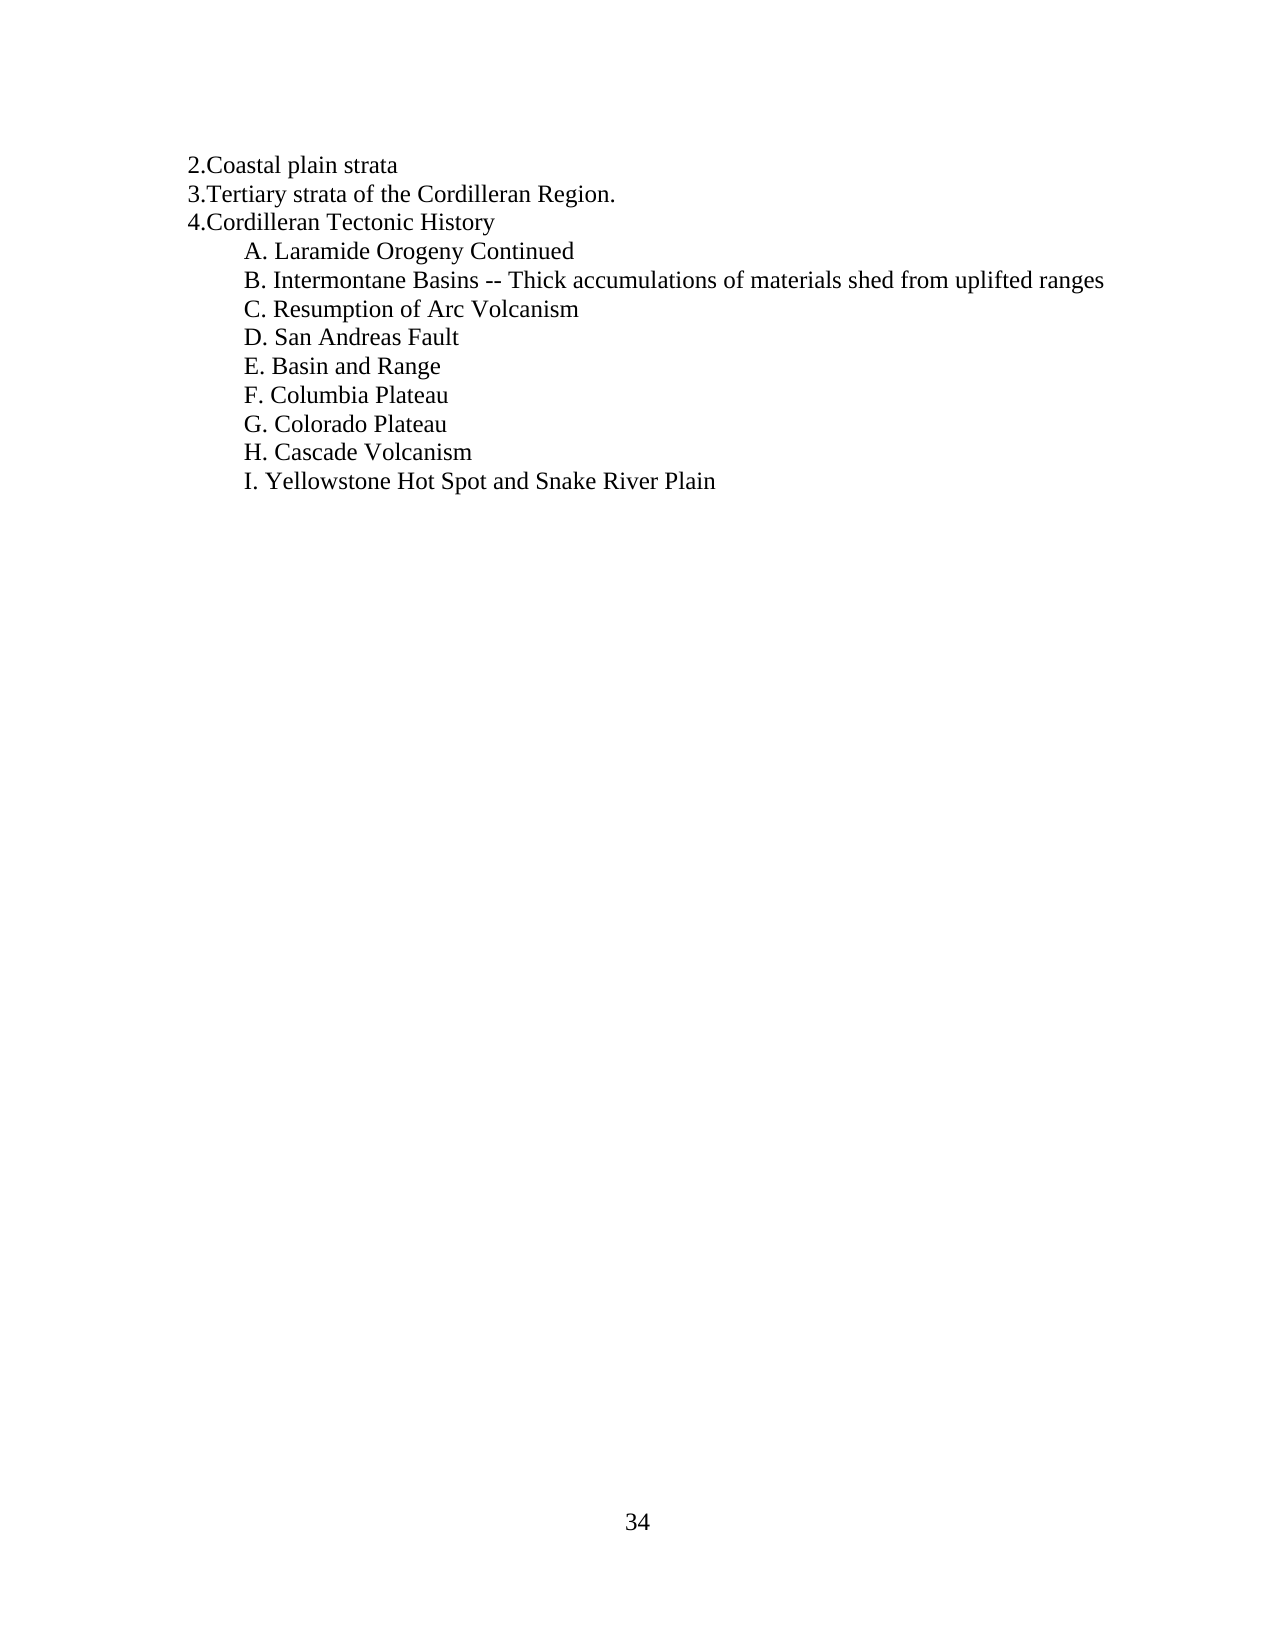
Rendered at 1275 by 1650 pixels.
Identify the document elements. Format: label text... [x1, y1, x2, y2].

text D. San Andreas Fault [244, 322, 1125, 351]
text C. Resumption of Arc Volcanism [244, 294, 1125, 322]
text B. Intermontane Basins -- Thick accumulations of materials shed from uplifted ranges [244, 265, 1125, 294]
text E. Basin and Range [244, 351, 1125, 380]
text F. Columbia Plateau [244, 380, 1125, 409]
text A. Laramide Orogeny Continued [244, 236, 1125, 265]
text I. Yellowstone Hot Spot and Snake River Plain [244, 466, 1125, 495]
text 2.Coastal plain strata [187, 150, 1125, 179]
text H. Cascade Volcanism [244, 437, 1125, 466]
text 3.Tertiary strata of the Cordilleran Region. [187, 179, 1125, 207]
text G. Colorado Plateau [244, 409, 1125, 437]
text 4.Cordilleran Tectonic History [187, 207, 1125, 236]
